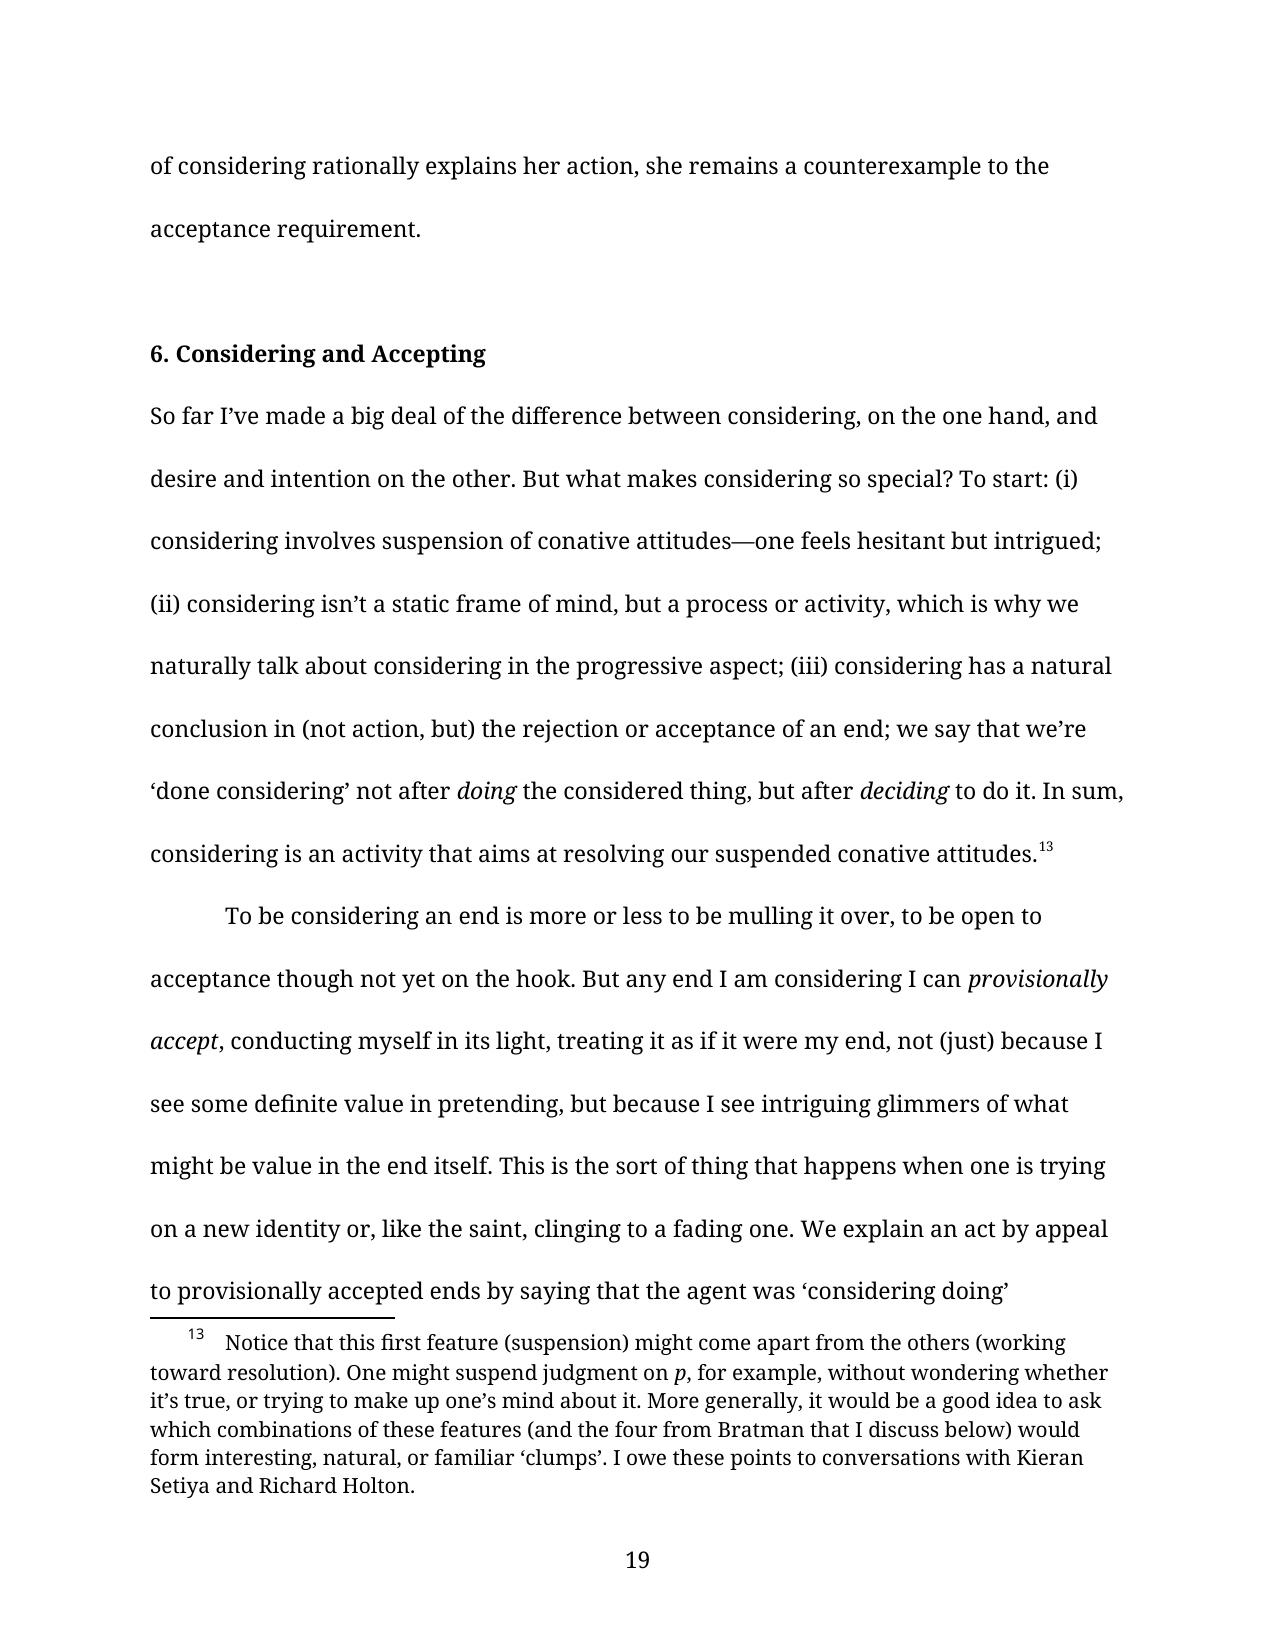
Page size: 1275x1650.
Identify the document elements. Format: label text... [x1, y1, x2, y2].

text 6. Considering and Accepting [150, 337, 1125, 369]
text So far I’ve made a big deal of the difference between considering, on the one hand, and desire and intention on the other. But what makes considering so special? To start: (i) considering involves suspension of conative attitudes—one feels hesitant but intrigued; (ii) considering isn’t a static frame of mind, but a process or activity, which is why we naturally talk about considering in the progressive aspect; (iii) considering has a natural conclusion in (not action, but) the rejection or acceptance of an end; we say that we’re ‘done considering’ not after doing the considered thing, but after deciding to do it. In sum, considering is an activity that aims at resolving our suspended conative attitudes. [150, 400, 1125, 869]
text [150, 150, 1125, 244]
